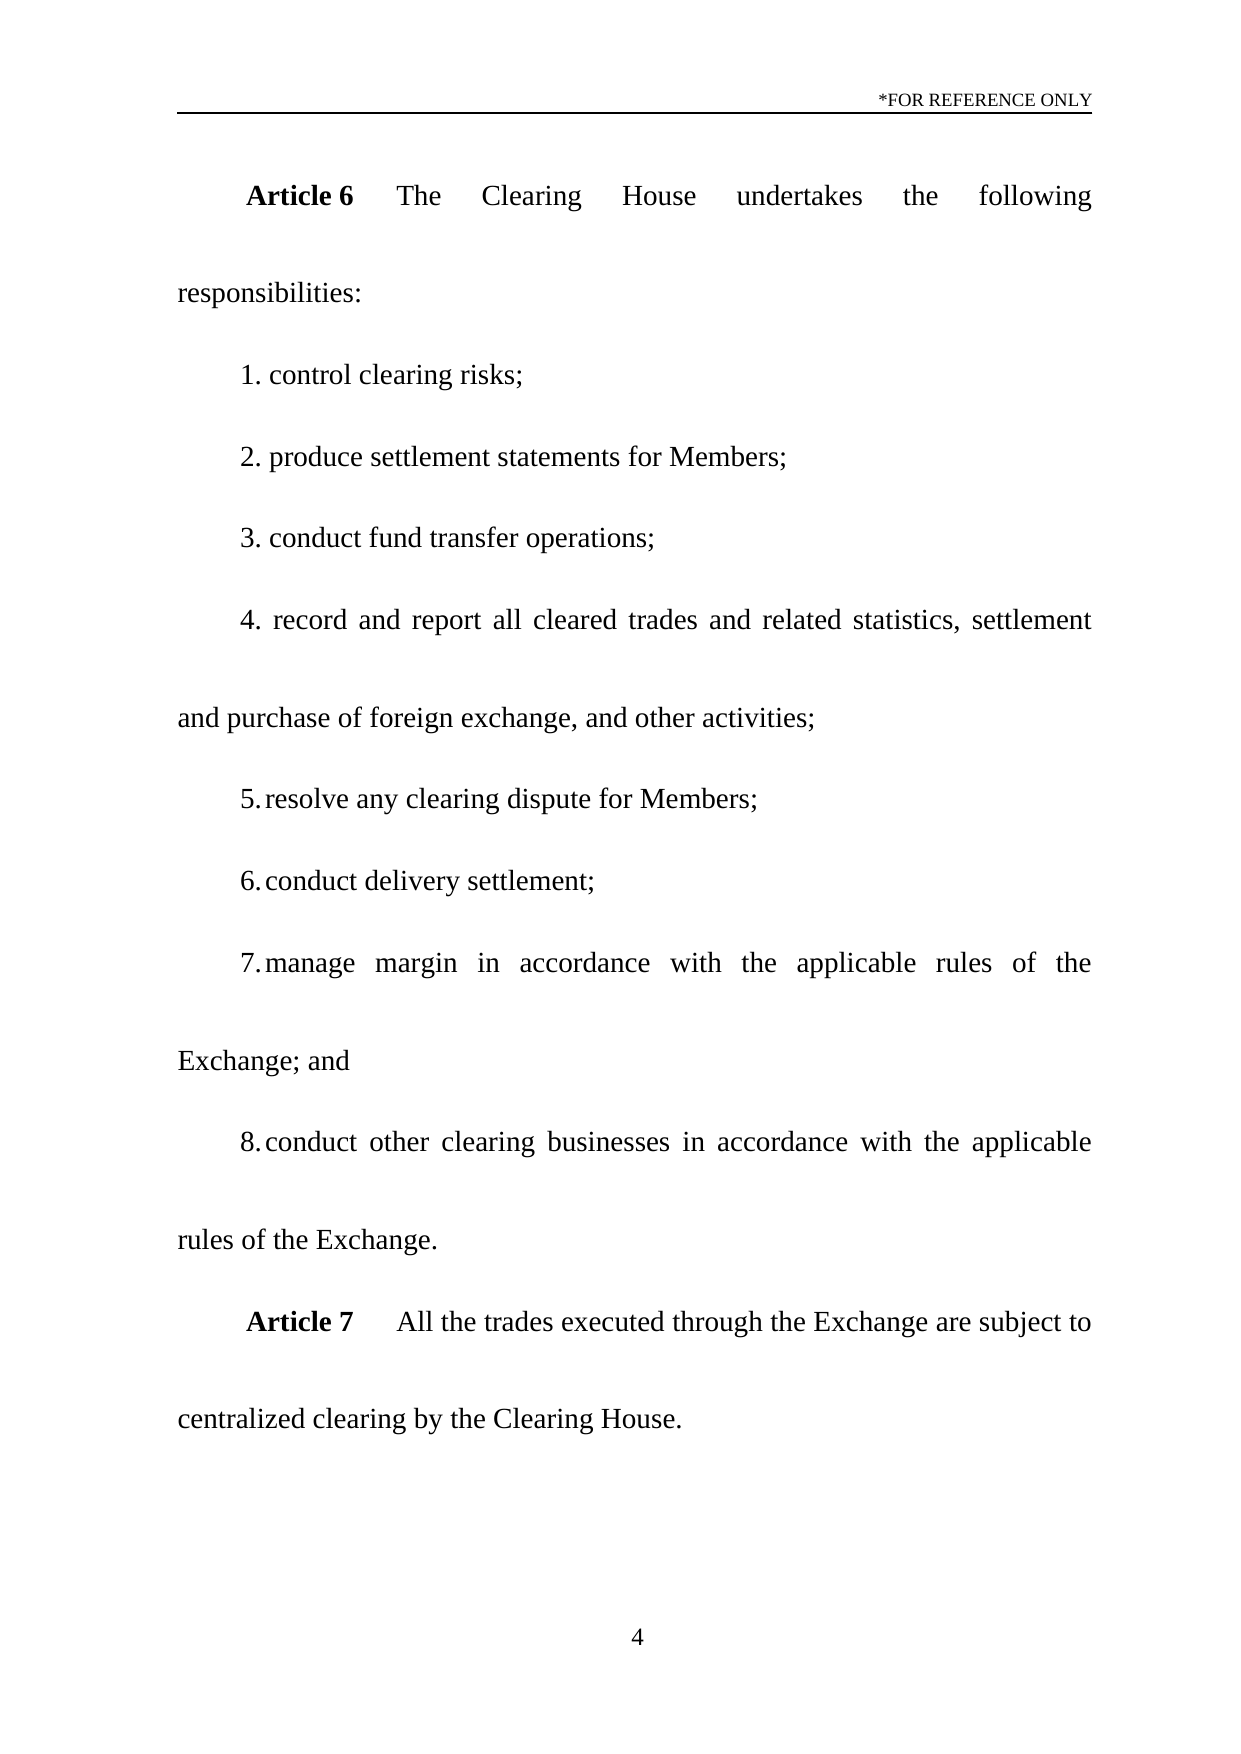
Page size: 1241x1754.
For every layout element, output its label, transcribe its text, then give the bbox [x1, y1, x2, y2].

text 6. conduct delivery settlement; [177, 848, 1092, 913]
text 8. conduct other clearing businesses in accordance with the applicable rules of the Exchange. [177, 1109, 1092, 1271]
text 4. record and report all cleared trades and related statistics, settlement and purchase of foreign exchange, and other activities; [177, 587, 1092, 749]
text Article 7 All the trades executed through the Exchange are subject to centralized clearing by the Clearing House. [177, 1288, 1092, 1450]
text 3. conduct fund transfer operations; [177, 505, 1092, 570]
text 7. manage margin in accordance with the applicable rules of the Exchange; and [177, 929, 1092, 1092]
text 2. produce settlement statements for Members; [177, 423, 1092, 488]
text 5. resolve any clearing dispute for Members; [177, 766, 1092, 831]
text 1. control clearing risks; [177, 341, 1092, 406]
text Article 6 The Clearing House undertakes the following responsibilities: [177, 162, 1092, 324]
